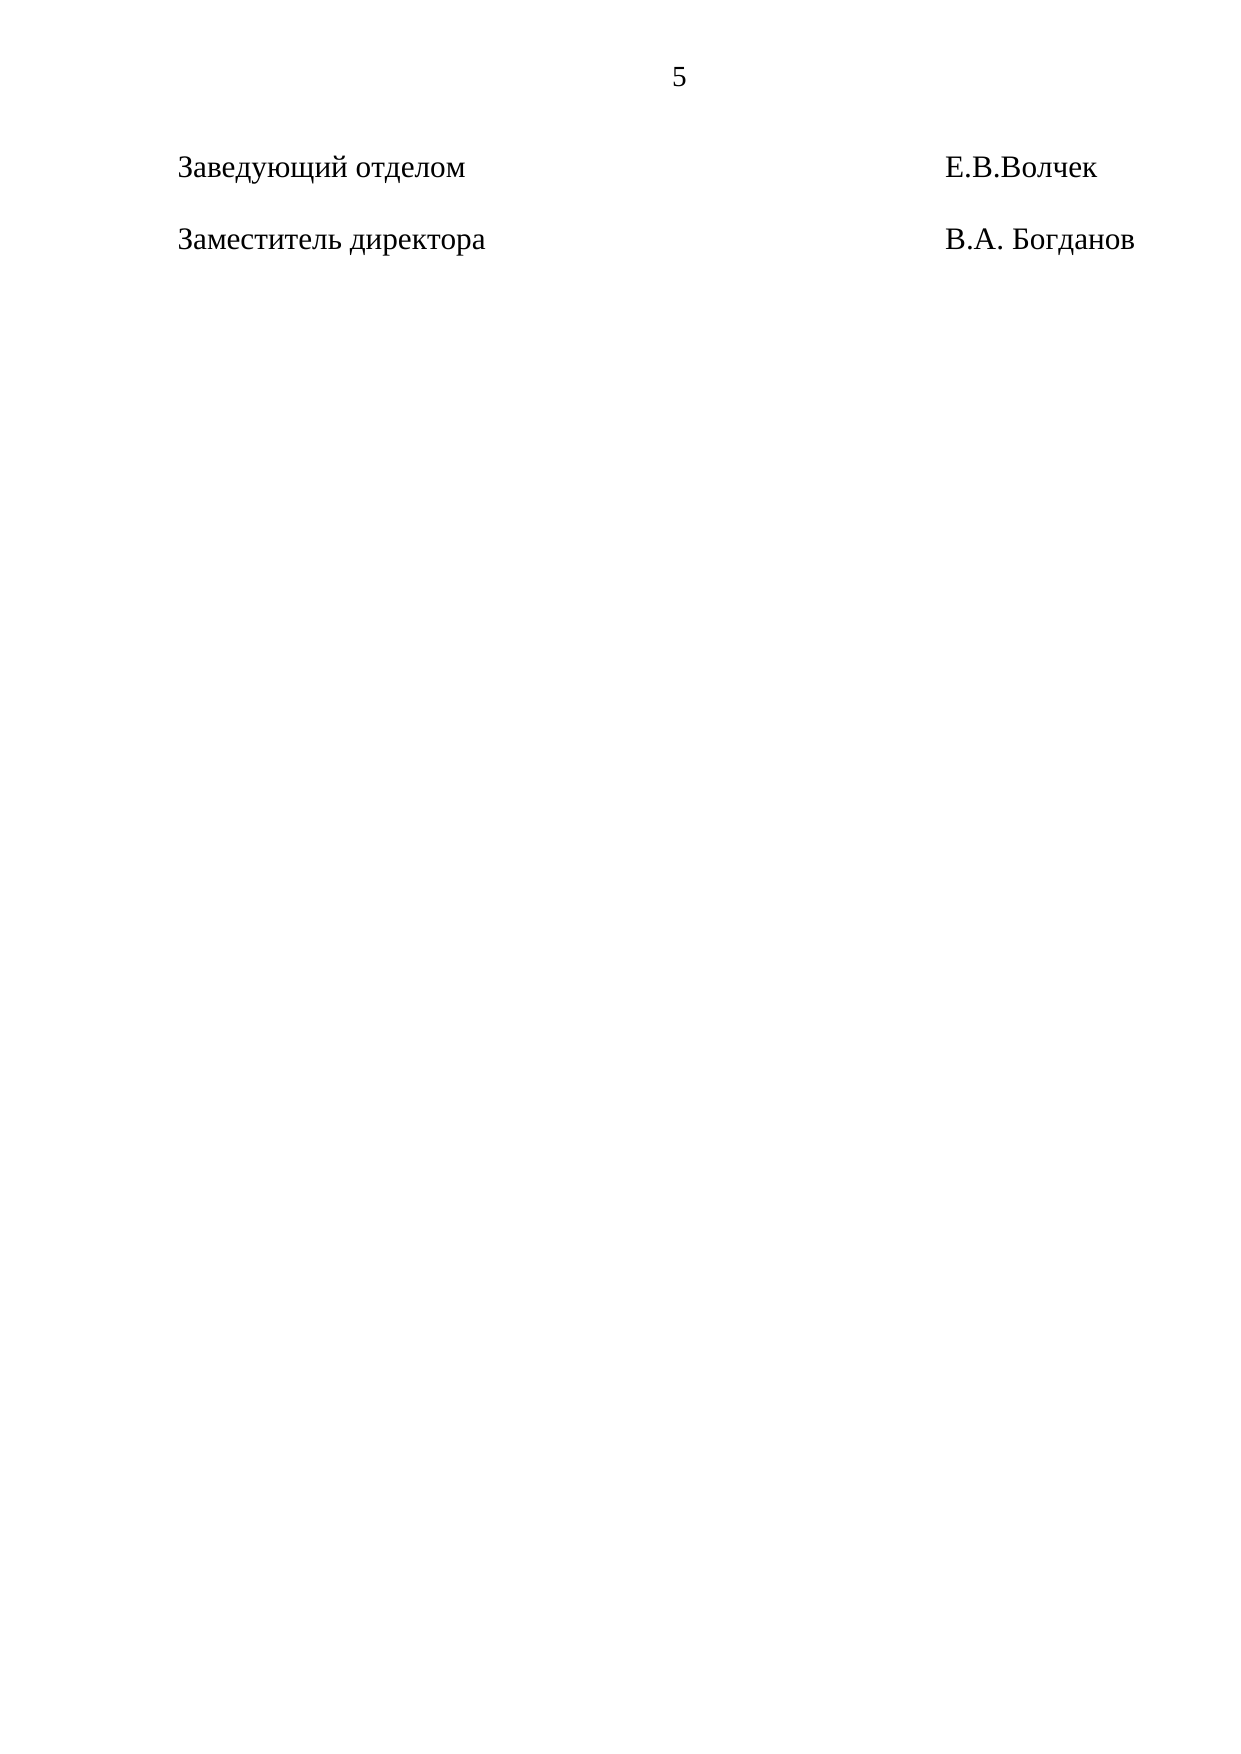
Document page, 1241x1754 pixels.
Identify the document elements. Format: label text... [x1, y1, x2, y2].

text Заместитель директора В.А. Богданов [177, 221, 1181, 256]
text Заведующий отделом Е.В.Волчек [177, 149, 1181, 184]
